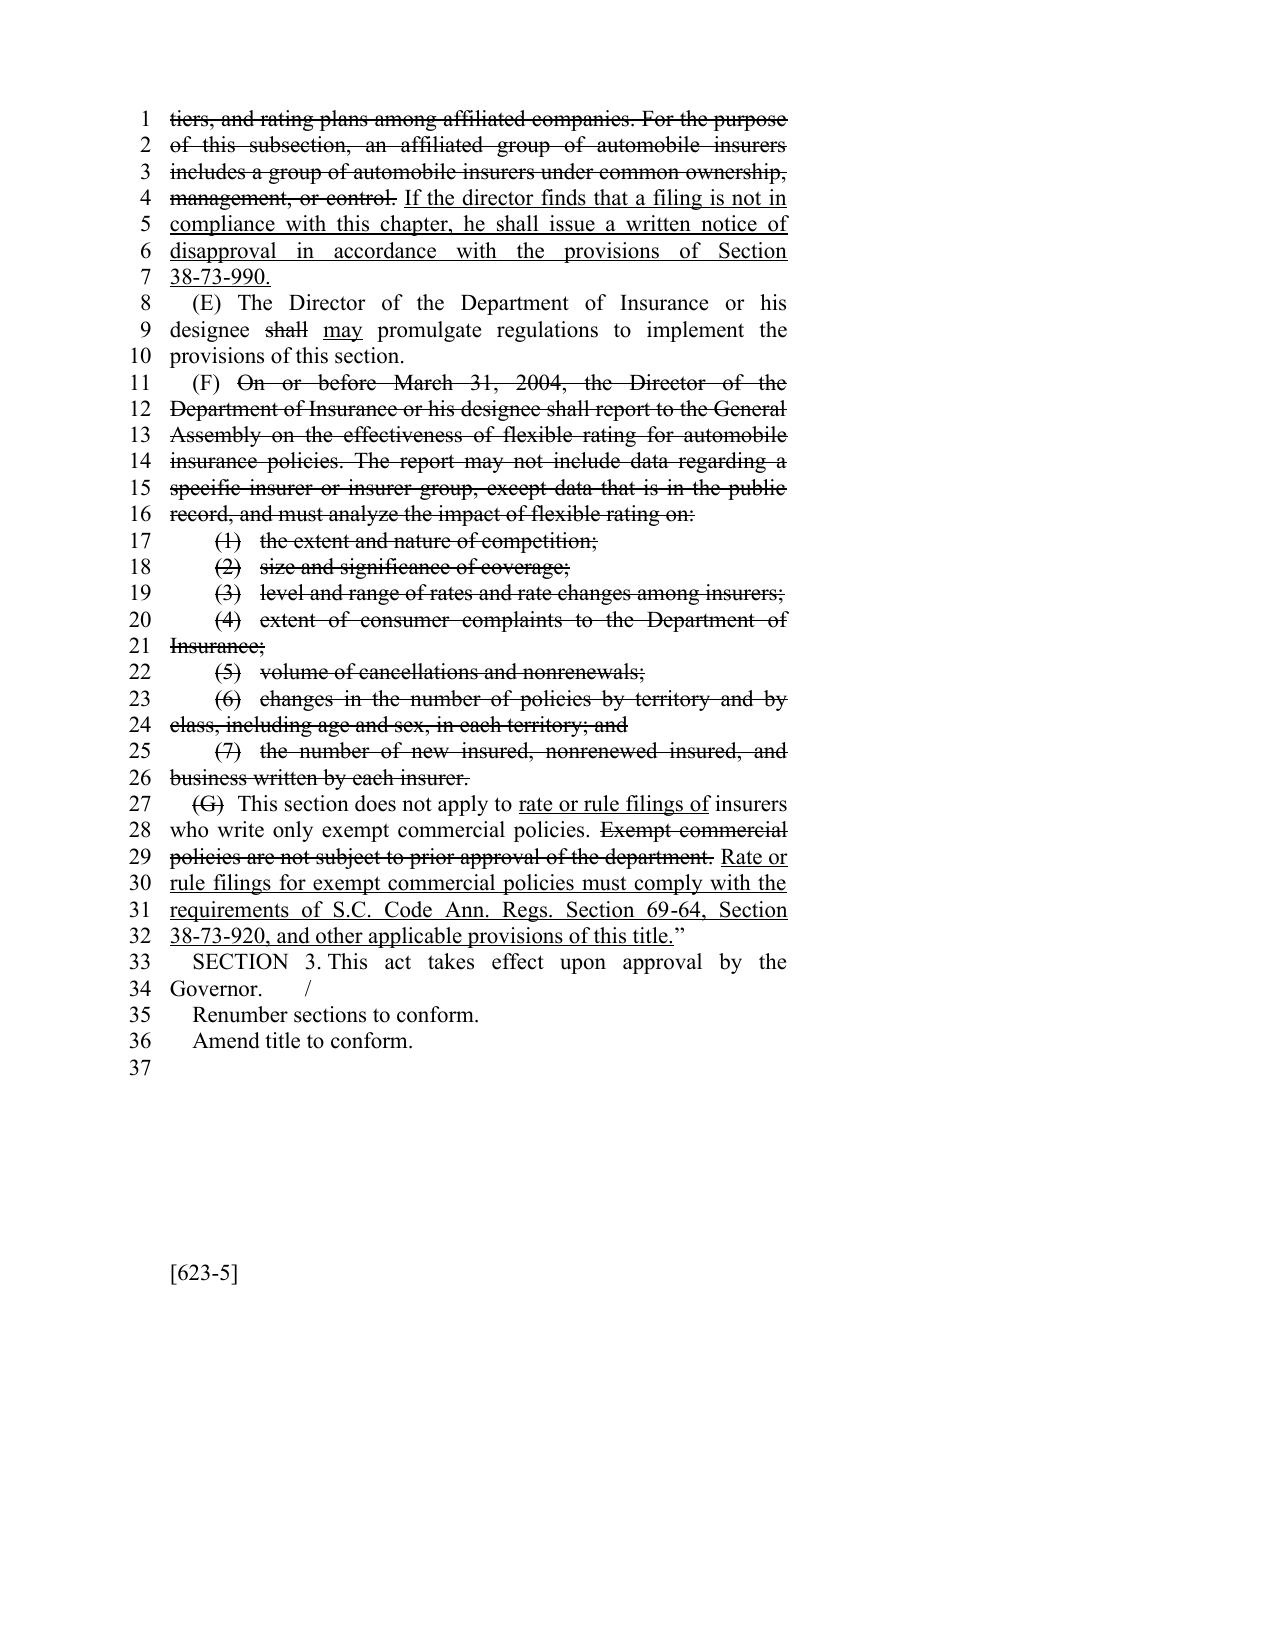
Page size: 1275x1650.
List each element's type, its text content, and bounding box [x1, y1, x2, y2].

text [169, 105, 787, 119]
text (F) On or before March 31, 2004, the Director of the Department of Insurance or his designee shall report to the General Assembly on the effectiveness of flexible rating for automobile insurance policies. The report may not include data regarding a specific insurer or insurer group, except data that is in the public record, and must analyze the impact of flexible rating on: [169, 489, 787, 527]
text (E) The Director of the Department of Insurance or his designee shall may promulgate regulations to implement the provisions of this section. [169, 289, 787, 368]
text (1) the extent and nature of competition; [169, 527, 787, 553]
text SECTION 3. This act takes effect upon approval by the Governor. / [169, 948, 787, 1001]
text (2) size and significance of coverage; [169, 553, 787, 579]
text (4) extent of consumer complaints to the Department of Insurance; [169, 606, 787, 658]
text Amend title to conform. [169, 1027, 787, 1054]
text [169, 120, 787, 146]
text (G) This section does not apply to rate or rule filings of insurers who write only exempt commercial policies. Exempt commercial policies are not subject to prior approval of the department. Rate or rule filings for exempt commercial policies must comply with the requirements of S.C. Code Ann. Regs. Section 69-64, Section 38-73-920, and other applicable provisions of this title.” [169, 790, 787, 892]
text (F) On or before March 31, 2004, the Director of the Department of Insurance or his designee shall report to the General Assembly on the effectiveness of flexible rating for automobile insurance policies. The report may not include data regarding a specific insurer or insurer group, except data that is in the public record, and must analyze the impact of flexible rating on: [169, 368, 787, 409]
text Renumber sections to conform. [169, 1001, 787, 1027]
text (5) volume of cancellations and nonrenewals; [169, 658, 787, 685]
text (7) the number of new insured, nonrenewed insured, and business written by each insurer. [169, 737, 787, 790]
text (6) changes in the number of policies by territory and by class, including age and sex, in each territory; and [169, 685, 787, 737]
text (3) level and range of rates and rate changes among insurers; [169, 579, 787, 606]
